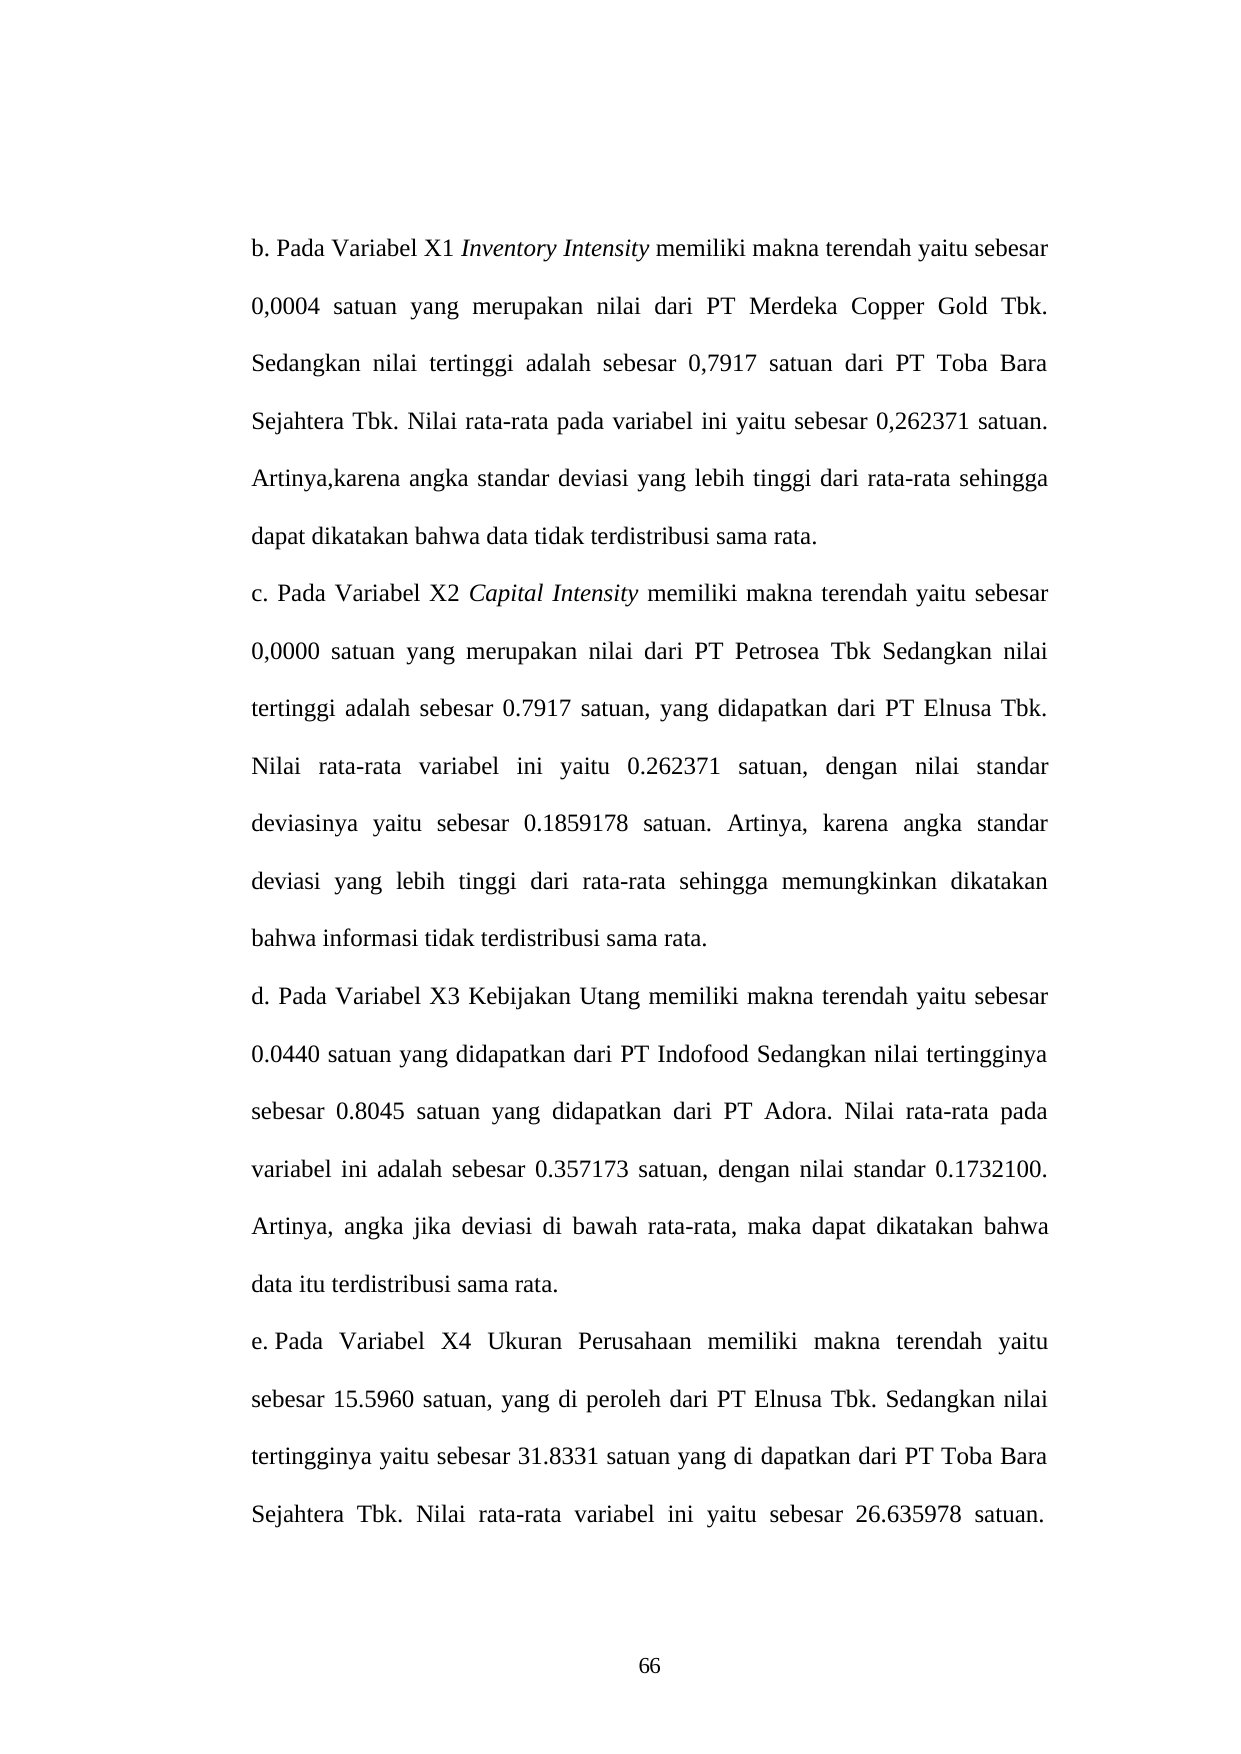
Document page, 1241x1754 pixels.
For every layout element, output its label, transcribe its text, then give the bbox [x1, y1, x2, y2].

list Pada Variabel X1 Inventory Intensity memiliki makna terendah yaitu sebesar 0,0004 satuan yang merupakan nilai dari PT Merdeka Copper Gold Tbk. Sedangkan nilai tertinggi adalah sebesar 0,7917 satuan dari PT Toba Bara Sejahtera Tbk. Nilai rata-rata pada variabel ini yaitu sebesar 0,262371 satuan. Artinya,karena angka standar deviasi yang lebih tinggi dari rata-rata sehingga dapat dikatakan bahwa data tidak terdistribusi sama rata. [251, 233, 1048, 550]
list Pada Variabel X4 Ukuran Perusahaan memiliki makna terendah yaitu sebesar 15.5960 satuan, yang di peroleh dari PT Elnusa Tbk. Sedangkan nilai tertingginya yaitu sebesar 31.8331 satuan yang di dapatkan dari PT Toba Bara Sejahtera Tbk. Nilai rata-rata variabel ini yaitu sebesar 26.635978 satuan. [251, 1326, 1048, 1527]
list Pada Variabel X3 Kebijakan Utang memiliki makna terendah yaitu sebesar 0.0440 satuan yang didapatkan dari PT Indofood Sedangkan nilai tertingginya sebesar 0.8045 satuan yang didapatkan dari PT Adora. Nilai rata-rata pada variabel ini adalah sebesar 0.357173 satuan, dengan nilai standar 0.1732100. Artinya, angka jika deviasi di bawah rata-rata, maka dapat dikatakan bahwa data itu terdistribusi sama rata. [251, 981, 1048, 1297]
list Pada Variabel X2 Capital Intensity memiliki makna terendah yaitu sebesar 0,0000 satuan yang merupakan nilai dari PT Petrosea Tbk Sedangkan nilai tertinggi adalah sebesar 0.7917 satuan, yang didapatkan dari PT Elnusa Tbk. Nilai rata-rata variabel ini yaitu 0.262371 satuan, dengan nilai standar deviasinya yaitu sebesar 0.1859178 satuan. Artinya, karena angka standar deviasi yang lebih tinggi dari rata-rata sehingga memungkinkan dikatakan bahwa informasi tidak terdistribusi sama rata. [251, 578, 1048, 952]
